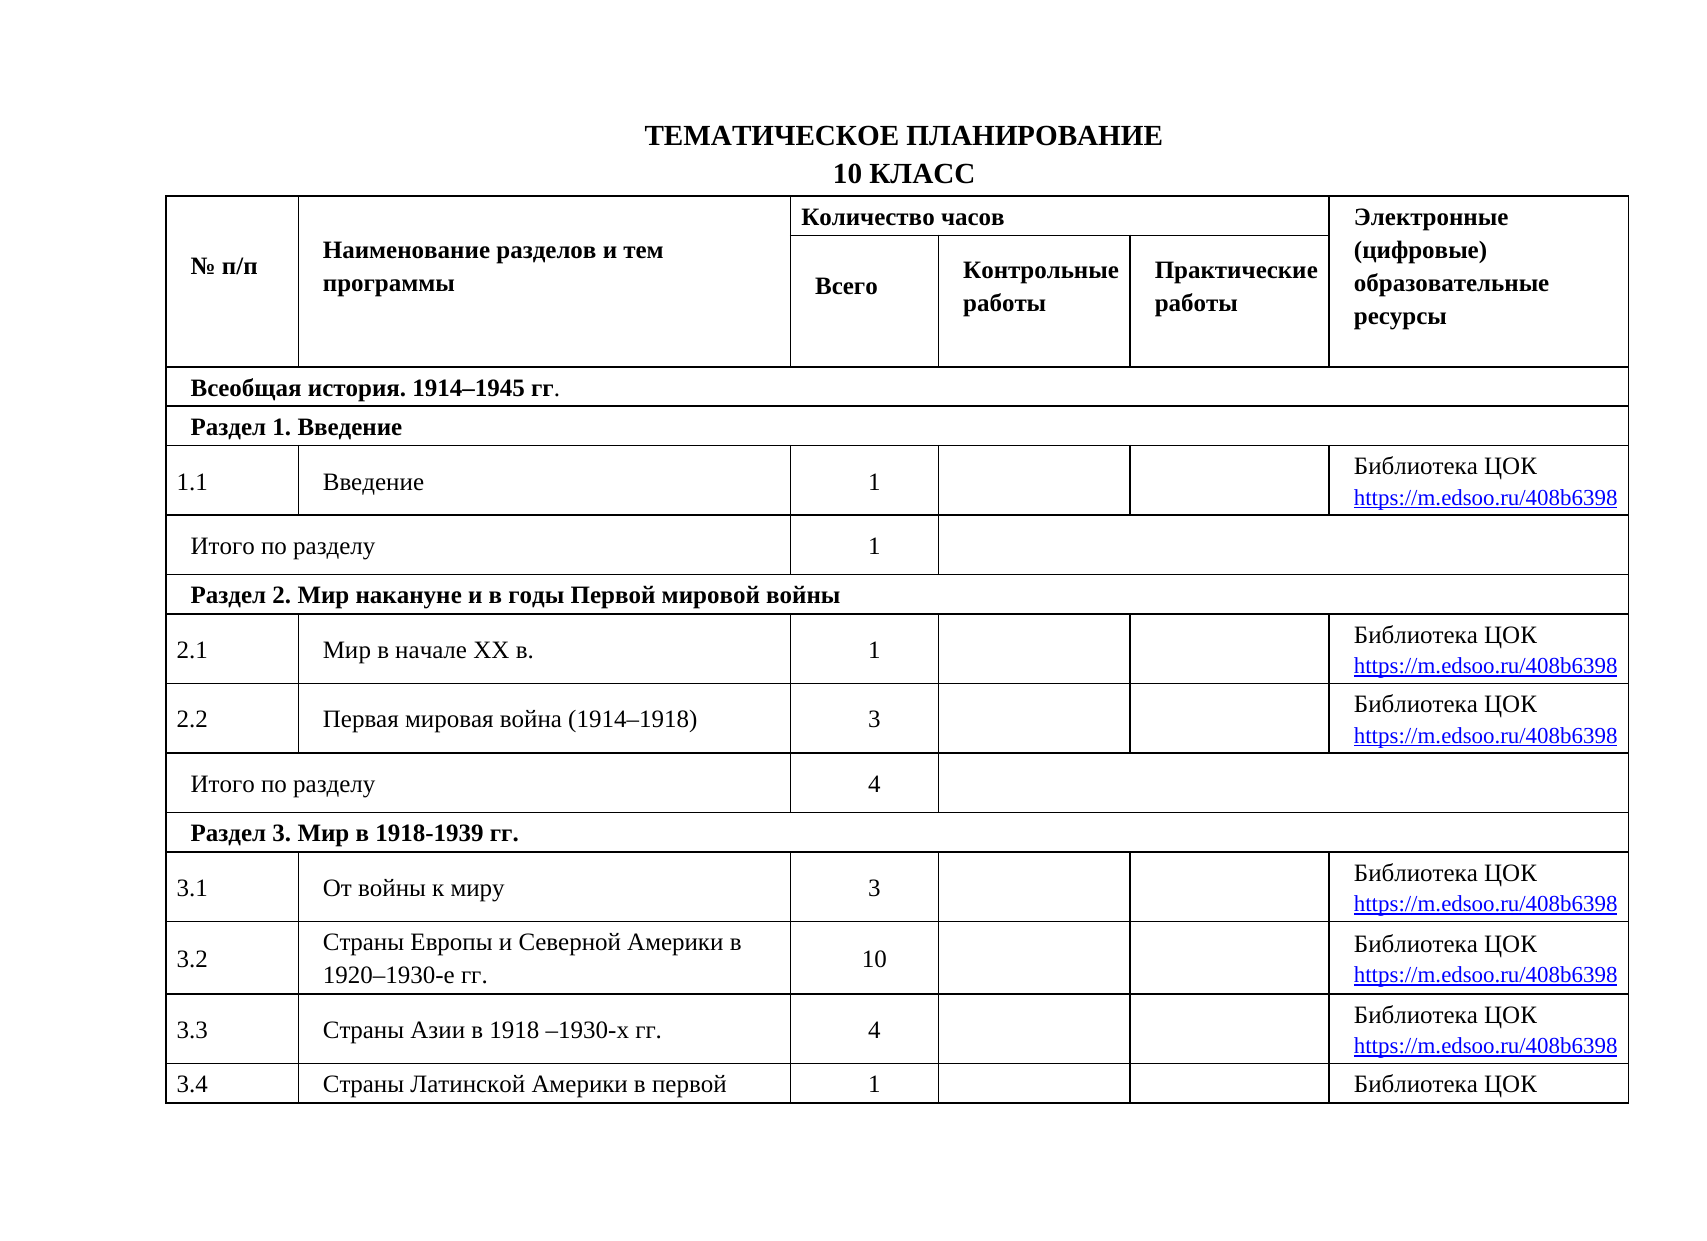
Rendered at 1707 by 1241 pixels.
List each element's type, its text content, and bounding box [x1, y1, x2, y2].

table_cell [939, 995, 1129, 1063]
text ТЕМАТИЧЕСКОЕ ПЛАНИРОВАНИЕ [190, 118, 1618, 152]
table_cell Раздел 2. Мир накануне и в годы Первой мировой войны [167, 575, 1628, 613]
table_cell 3.3 [167, 995, 298, 1063]
table_header Количество часов [791, 197, 1328, 234]
table_cell [1131, 1064, 1328, 1102]
table_cell 4 [791, 754, 938, 812]
table_cell Библиотека ЦОК https://m.edsoo.ru/408b6398 [1330, 922, 1628, 993]
table_cell Раздел 1. Введение [167, 407, 1628, 445]
table_cell Библиотека ЦОК https://m.edsoo.ru/408b6398 [1330, 446, 1628, 514]
table_header Наименование разделов и тем программы [299, 197, 790, 366]
table_cell [1131, 922, 1328, 993]
table_cell Всего [791, 236, 938, 366]
table_cell [939, 615, 1129, 683]
table_cell 3.2 [167, 922, 298, 993]
table_cell 4 [791, 995, 938, 1063]
table_cell [939, 853, 1129, 921]
table_cell 1 [791, 446, 938, 514]
table_cell Библиотека ЦОК https://m.edsoo.ru/408b6398 [1330, 684, 1628, 752]
table_cell [1131, 995, 1328, 1063]
table_cell Итого по разделу [167, 516, 790, 574]
table_cell Библиотека ЦОК https://m.edsoo.ru/408b6398 [1330, 615, 1628, 683]
table_cell Страны Азии в 1918 –1930-х гг. [299, 995, 790, 1063]
table_cell Первая мировая война (1914–1918) [299, 684, 790, 752]
table_cell [1131, 615, 1328, 683]
table_cell Практические работы [1131, 236, 1328, 366]
table_cell 2.1 [167, 615, 298, 683]
table_cell [1131, 684, 1328, 752]
table_cell Библиотека ЦОК https://m.edsoo.ru/408b6398 [1330, 853, 1628, 921]
table_cell [939, 1064, 1129, 1102]
table_cell [939, 684, 1129, 752]
table_cell Введение [299, 446, 790, 514]
table_cell Контрольные работы [939, 236, 1129, 366]
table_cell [299, 1064, 790, 1102]
table_cell [1131, 853, 1328, 921]
table_cell [939, 516, 1628, 574]
table_cell 3 [791, 853, 938, 921]
table_cell 1 [791, 615, 938, 683]
table_header № п/п [167, 197, 298, 366]
table_cell От войны к миру [299, 853, 790, 921]
table_cell 1 [791, 516, 938, 574]
table_cell 1 [791, 1064, 938, 1102]
table_cell Итого по разделу [167, 754, 790, 812]
table_cell [1131, 446, 1328, 514]
table_cell 1.1 [167, 446, 298, 514]
table_cell 3 [791, 684, 938, 752]
table_cell Раздел 3. Мир в 1918-1939 гг. [167, 813, 1628, 851]
table_cell 3.4 [167, 1064, 298, 1102]
table_cell Всеобщая история. 1914–1945 гг. [167, 368, 1628, 405]
table_cell 2.2 [167, 684, 298, 752]
table_cell [939, 446, 1129, 514]
table_cell 10 [791, 922, 938, 993]
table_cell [1330, 1064, 1628, 1102]
table_cell Мир в начале XX в. [299, 615, 790, 683]
table_cell Страны Европы и Северной Америки в 1920–1930-е гг. [299, 922, 790, 993]
table_cell [939, 754, 1628, 812]
table_header Электронные (цифровые) образовательные ресурсы [1330, 197, 1628, 366]
table_cell 3.1 [167, 853, 298, 921]
table_cell [939, 922, 1129, 993]
text 10 КЛАСС [190, 157, 1618, 190]
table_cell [1330, 995, 1628, 1063]
